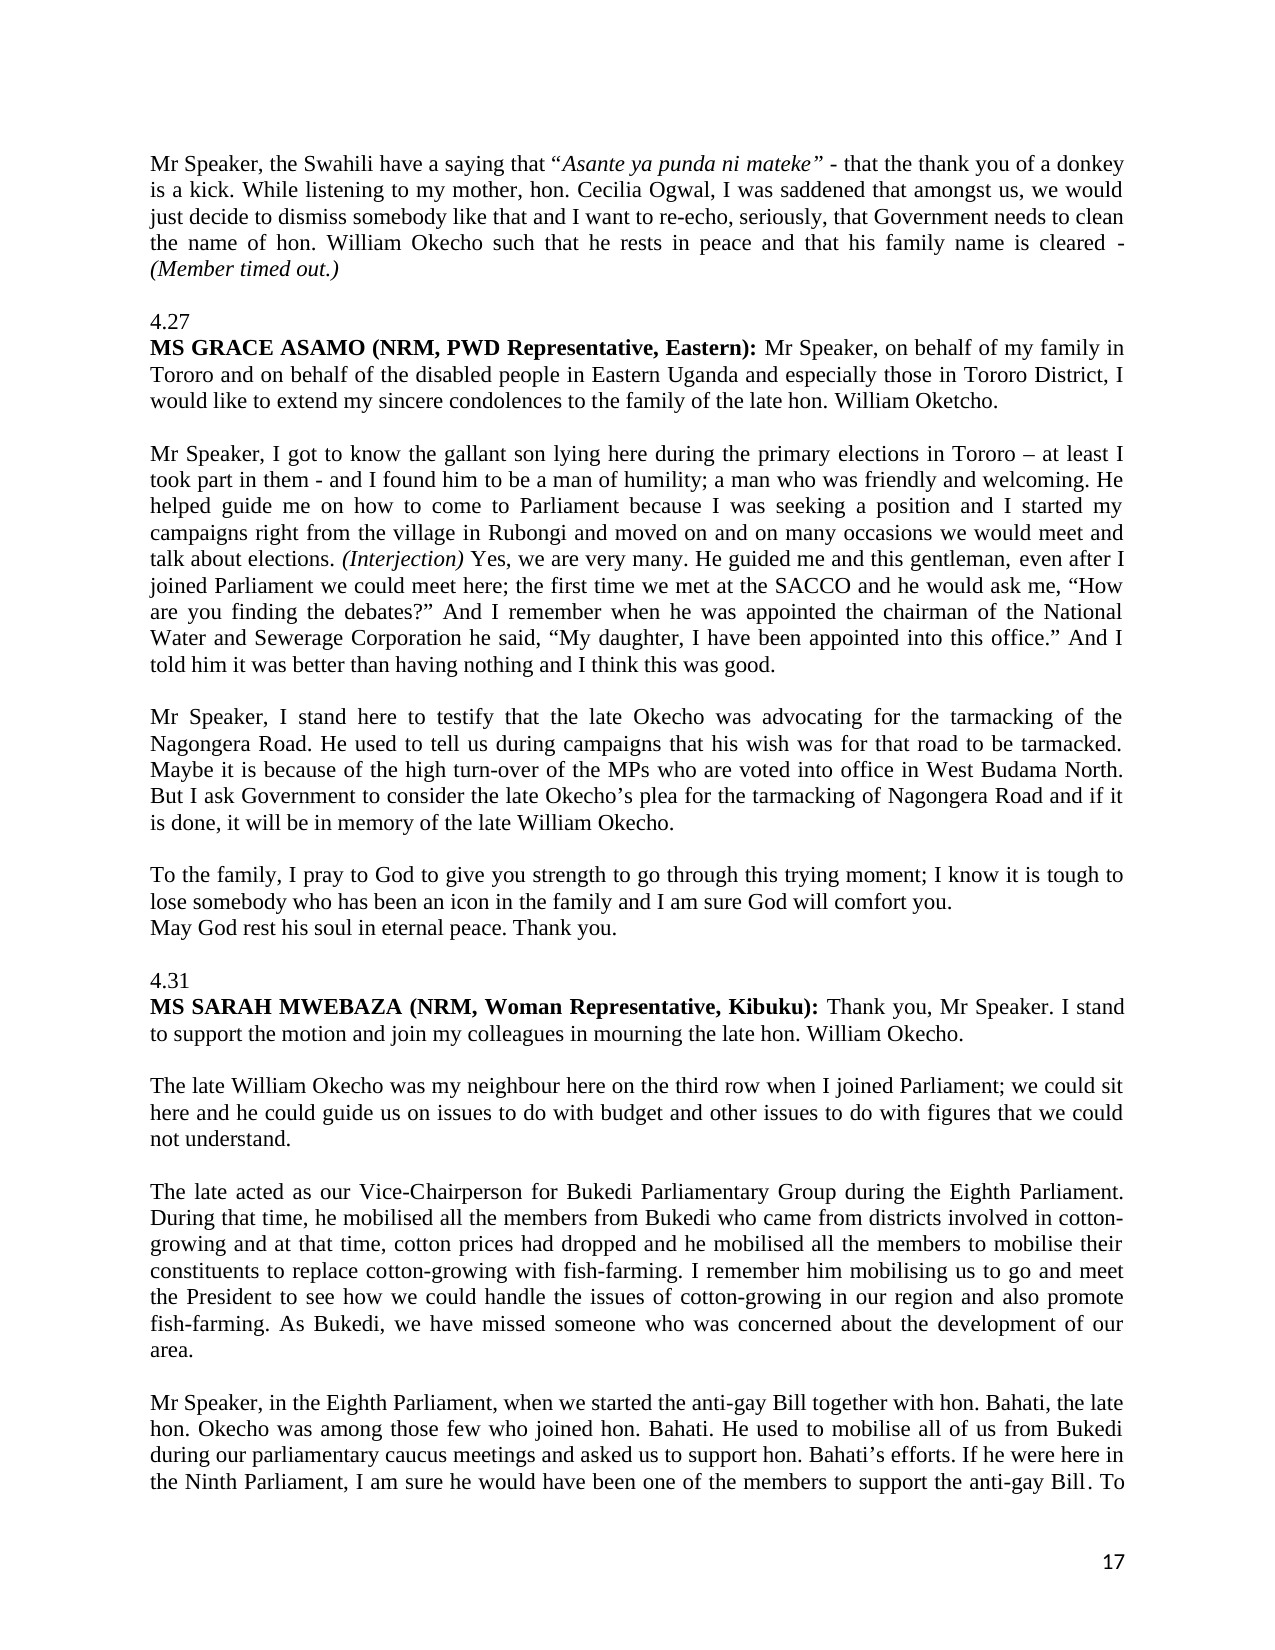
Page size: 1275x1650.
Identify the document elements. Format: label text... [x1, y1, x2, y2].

text MS GRACE ASAMO (NRM, PWD Representative, Eastern): Mr Speaker, on behalf of my family in Tororo and on behalf of the disabled people in Eastern Uganda and especially those in Tororo District, I would like to extend my sincere condolences to the family of the late hon. William Oketcho. [150, 334, 1125, 413]
text The late William Okecho was my neighbour here on the third row when I joined Parliament; we could sit here and he could guide us on issues to do with budget and other issues to do with figures that we could not understand. [150, 1072, 1125, 1151]
text MS SARAH MWEBAZA (NRM, Woman Representative, Kibuku): Thank you, Mr Speaker. I stand to support the motion and join my colleagues in mourning the late hon. William Okecho. [150, 993, 1125, 1046]
text May God rest his soul in eternal peace. Thank you. [150, 914, 1125, 941]
text The late acted as our Vice-Chairperson for Bukedi Parliamentary Group during the Eighth Parliament. During that time, he mobilised all the members from Bukedi who came from districts involved in cotton-growing and at that time, cotton prices had dropped and he mobilised all the members to mobilise their constituents to replace cotton-growing with fish-farming. I remember him mobilising us to go and meet the President to see how we could handle the issues of cotton-growing in our region and also promote fish-farming. As Bukedi, we have missed someone who was concerned about the development of our area. [150, 1178, 1125, 1362]
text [150, 1389, 1125, 1494]
text 4.31 [150, 967, 1125, 993]
text Mr Speaker, I stand here to testify that the late Okecho was advocating for the tarmacking of the Nagongera Road. He used to tell us during campaigns that his wish was for that road to be tarmacked. Maybe it is because of the high turn-over of the MPs who are voted into office in West Budama North. But I ask Government to consider the late Okecho’s plea for the tarmacking of Nagongera Road and if it is done, it will be in memory of the late William Okecho. [150, 703, 1125, 835]
text 4.27 [150, 308, 1125, 334]
text To the family, I pray to God to give you strength to go through this trying moment; I know it is tough to lose somebody who has been an icon in the family and I am sure God will comfort you. [150, 862, 1125, 914]
text Mr Speaker, the Swahili have a saying that “Asante ya punda ni mateke” - that the thank you of a donkey is a kick. While listening to my mother, hon. Cecilia Ogwal, I was saddened that amongst us, we would just decide to dismiss somebody like that and I want to re-echo, seriously, that Government needs to clean the name of hon. William Okecho such that he rests in peace and that his family name is cleared - (Member timed out.) [150, 150, 1125, 282]
text Mr Speaker, I got to know the gallant son lying here during the primary elections in Tororo – at least I took part in them - and I found him to be a man of humility; a man who was friendly and welcoming. He helped guide me on how to come to Parliament because I was seeking a position and I started my campaigns right from the village in Rubongi and moved on and on many occasions we would meet and talk about elections. (Interjection) Yes, we are very many. He guided me and this gentleman, even after I joined Parliament we could meet here; the first time we met at the SACCO and he would ask me, “How are you finding the debates?” And I remember when he was appointed the chairman of the National Water and Sewerage Corporation he said, “My daughter, I have been appointed into this office.” And I told him it was better than having nothing and I think this was good. [150, 440, 1125, 677]
